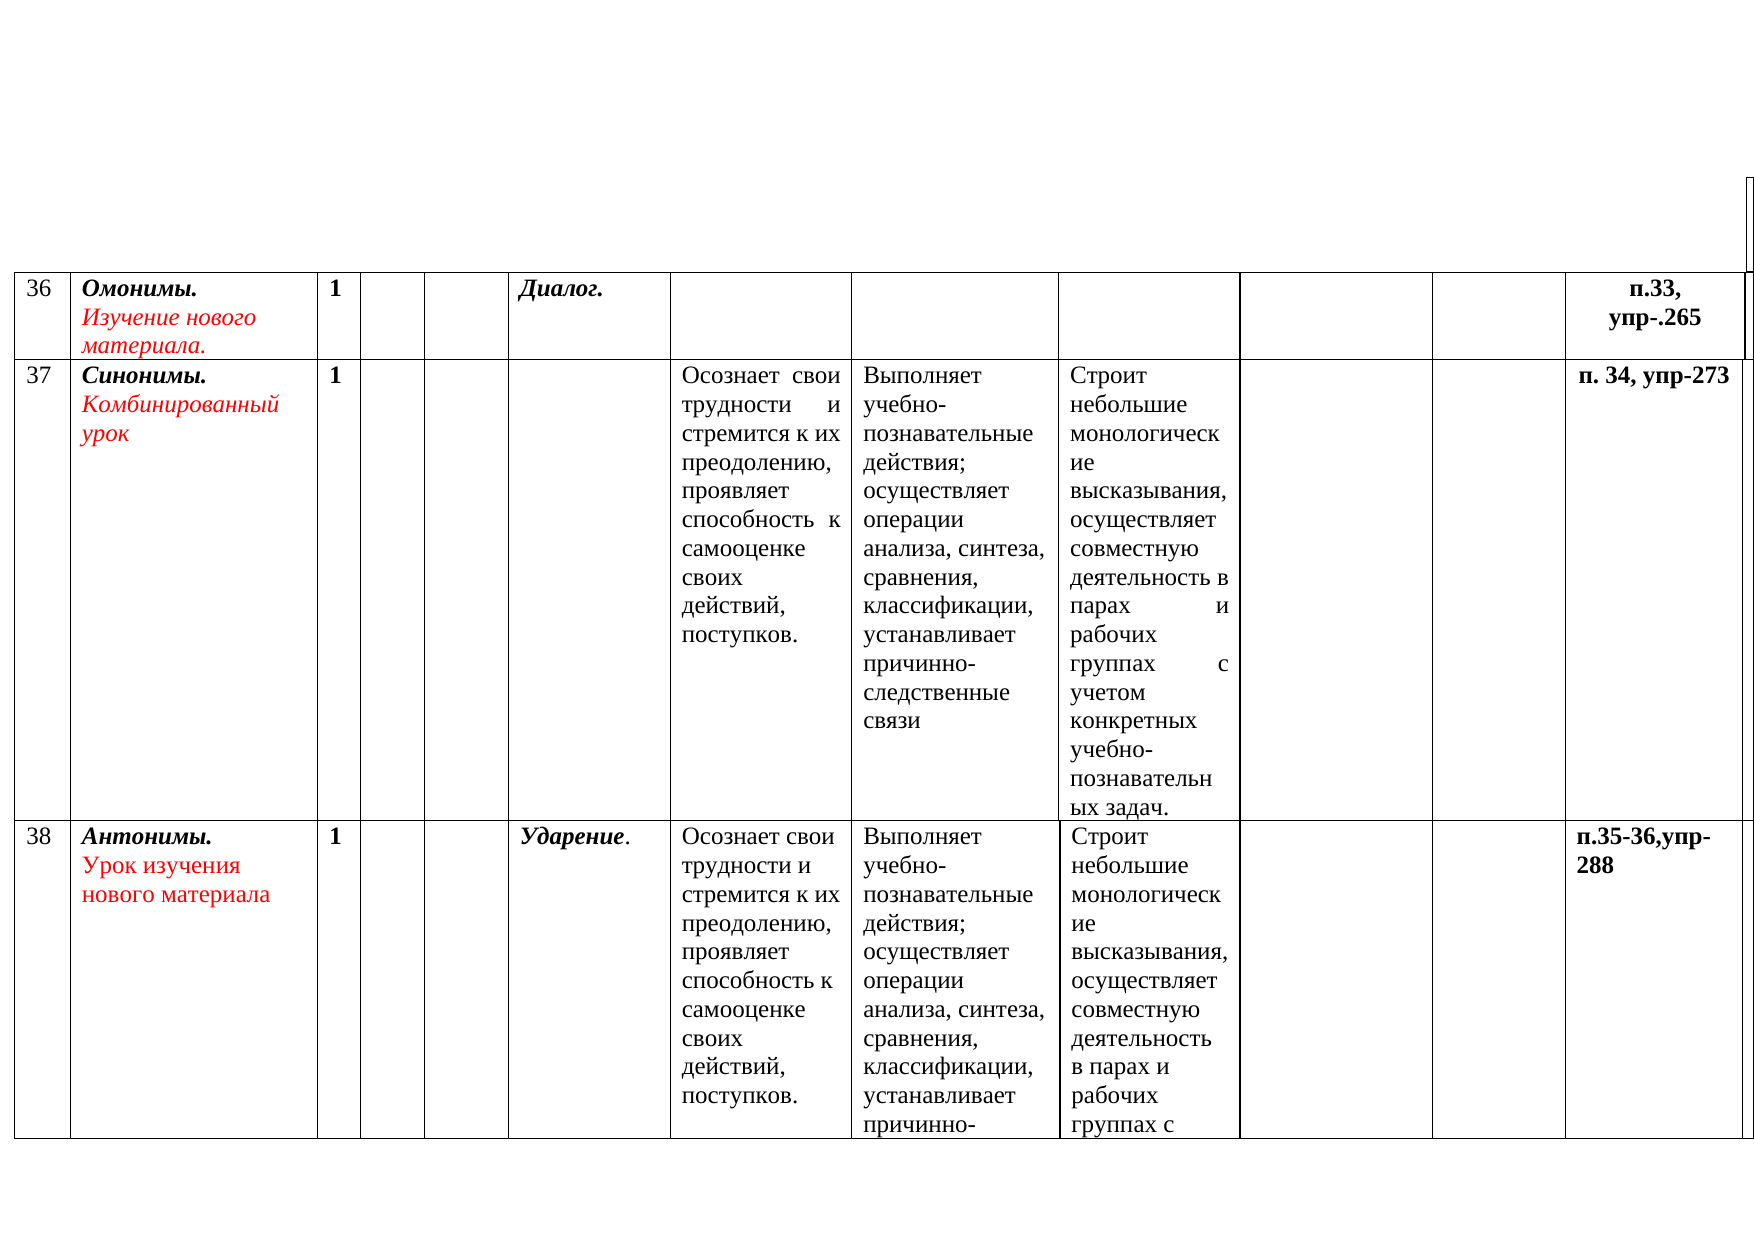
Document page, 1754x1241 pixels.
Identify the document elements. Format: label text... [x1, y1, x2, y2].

table_cell 38 [15, 821, 70, 1138]
table_cell [425, 360, 508, 820]
table_cell [1433, 360, 1565, 820]
table_cell [1743, 360, 1753, 820]
table_header 1 [318, 273, 360, 359]
table_header Омонимы. Изучение нового материала. [71, 273, 317, 359]
table_header [1059, 273, 1239, 359]
table_cell [425, 821, 508, 1138]
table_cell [671, 821, 851, 1138]
table_cell [1241, 821, 1432, 1138]
table_header [852, 273, 1058, 359]
table_cell п. 34, упр-273 [1566, 360, 1742, 820]
table_header [425, 273, 508, 359]
table_cell 1 [318, 821, 360, 1138]
table_header [1433, 273, 1565, 359]
table_header [1746, 273, 1753, 359]
table_cell [1241, 360, 1432, 820]
table_header Диалог. [509, 273, 670, 359]
table_cell Осознает свои трудности и стремится к их преодолению, проявляет способность к самооценке своих действий, поступков. [671, 360, 851, 820]
table_cell Синонимы. Комбинированный урок [71, 360, 317, 820]
table_header [1747, 178, 1753, 271]
table_cell [361, 360, 424, 820]
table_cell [71, 821, 317, 1138]
table_header [1241, 273, 1432, 359]
table_header 36 [15, 273, 70, 359]
table_cell [361, 821, 424, 1138]
table_cell п.35-36,упр-288 [1566, 821, 1742, 1138]
table_cell [509, 360, 670, 820]
table_cell 1 [318, 360, 360, 820]
table_cell [1743, 821, 1753, 1138]
table_header [361, 273, 424, 359]
table_header [671, 273, 851, 359]
table_cell Выполняет учебно-познавательные действия; осуществляет операции анализа, синтеза, сравнения, классификации, устанавливает причинно-следственные связи [852, 360, 1058, 820]
table_cell 37 [15, 360, 70, 820]
table_cell Ударение. [509, 821, 670, 1138]
table_cell [1433, 821, 1565, 1138]
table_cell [1061, 821, 1239, 1138]
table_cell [852, 821, 1059, 1138]
table_header п.33, упр-.265 [1566, 273, 1744, 359]
